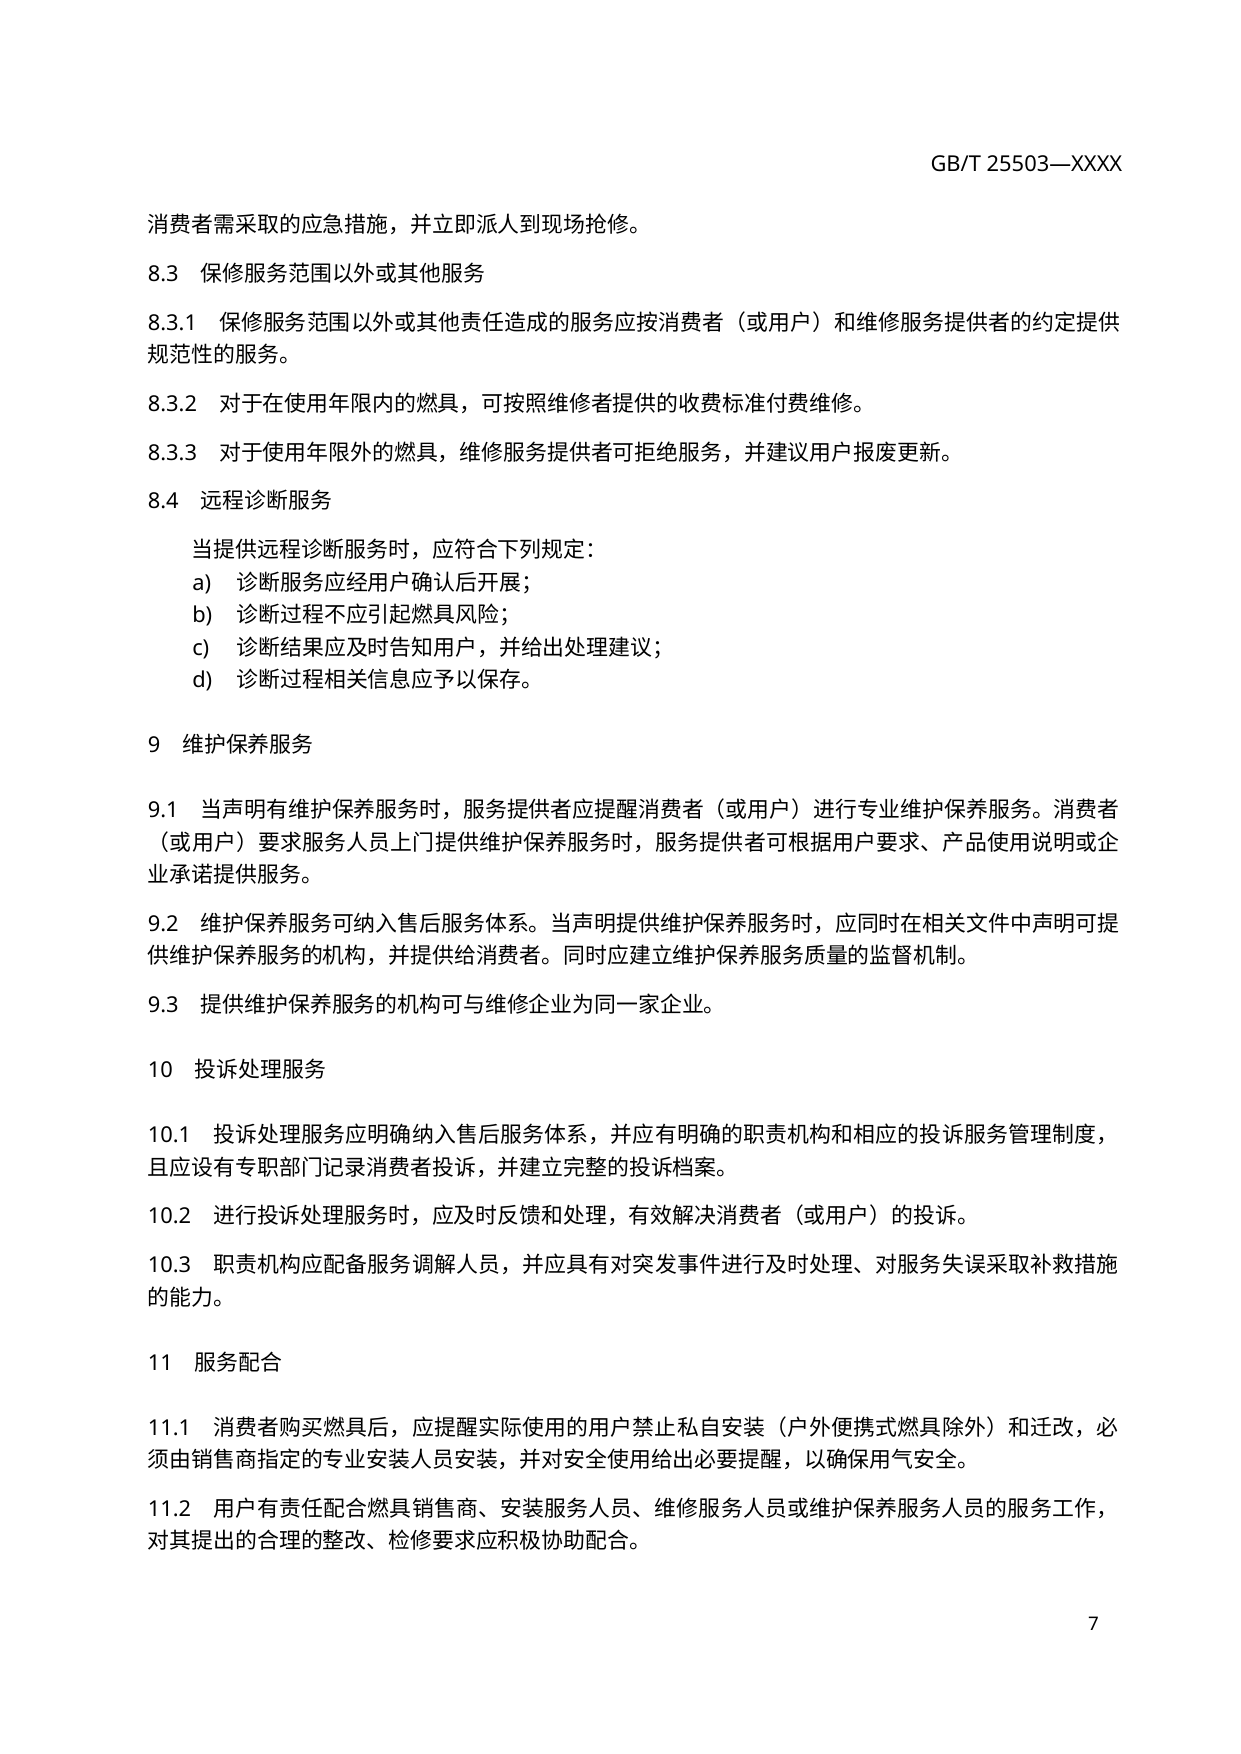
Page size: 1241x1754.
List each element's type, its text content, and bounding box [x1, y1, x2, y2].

text 维护保养服务可纳入售后服务体系。当声明提供维护保养服务时，应同时在相关文件中声明可提供维护保养服务的机构，并提供给消费者。同时应建立维护保养服务质量的监督机制。 [148, 906, 1122, 971]
text 当声明有维护保养服务时，服务提供者应提醒消费者（或用户）进行专业维护保养服务。消费者（或用户）要求服务人员上门提供维护保养服务时，服务提供者可根据用户要求、产品使用说明或企业承诺提供服务。 [148, 792, 1122, 889]
list 诊断过程相关信息应予以保存。 [192, 662, 1122, 694]
list 诊断结果应及时告知用户，并给出处理建议； [192, 629, 1122, 662]
text 投诉处理服务 [148, 1052, 1122, 1084]
text 对于在使用年限内的燃具，可按照维修者提供的收费标准付费维修。 [148, 386, 1122, 418]
text 服务配合 [148, 1344, 1122, 1377]
text 远程诊断服务 [148, 483, 1122, 516]
text 对于使用年限外的燃具，维修服务提供者可拒绝服务，并建议用户报废更新。 [148, 434, 1122, 467]
text 维护保养服务 [148, 727, 1122, 759]
text 用户有责任配合燃具销售商、安装服务人员、维修服务人员或维护保养服务人员的服务工作，对其提出的合理的整改、检修要求应积极协助配合。 [148, 1491, 1122, 1556]
list 诊断过程不应引起燃具风险； [192, 597, 1122, 629]
list 诊断服务应经用户确认后开展； [192, 564, 1122, 597]
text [148, 207, 1122, 239]
text 消费者购买燃具后，应提醒实际使用的用户禁止私自安装（户外便携式燃具除外）和迁改，必须由销售商指定的专业安装人员安装，并对安全使用给出必要提醒，以确保用气安全。 [148, 1409, 1122, 1474]
text 保修服务范围以外或其他责任造成的服务应按消费者（或用户）和维修服务提供者的约定提供规范性的服务。 [148, 304, 1122, 369]
text 提供维护保养服务的机构可与维修企业为同一家企业。 [148, 987, 1122, 1019]
text 当提供远程诊断服务时，应符合下列规定： [148, 532, 1122, 564]
text 保修服务范围以外或其他服务 [148, 256, 1122, 288]
text 投诉处理服务应明确纳入售后服务体系，并应有明确的职责机构和相应的投诉服务管理制度，且应设有专职部门记录消费者投诉，并建立完整的投诉档案。 [148, 1117, 1122, 1182]
text 进行投诉处理服务时，应及时反馈和处理，有效解决消费者（或用户）的投诉。 [148, 1198, 1122, 1231]
text 职责机构应配备服务调解人员，并应具有对突发事件进行及时处理、对服务失误采取补救措施的能力。 [148, 1247, 1122, 1312]
